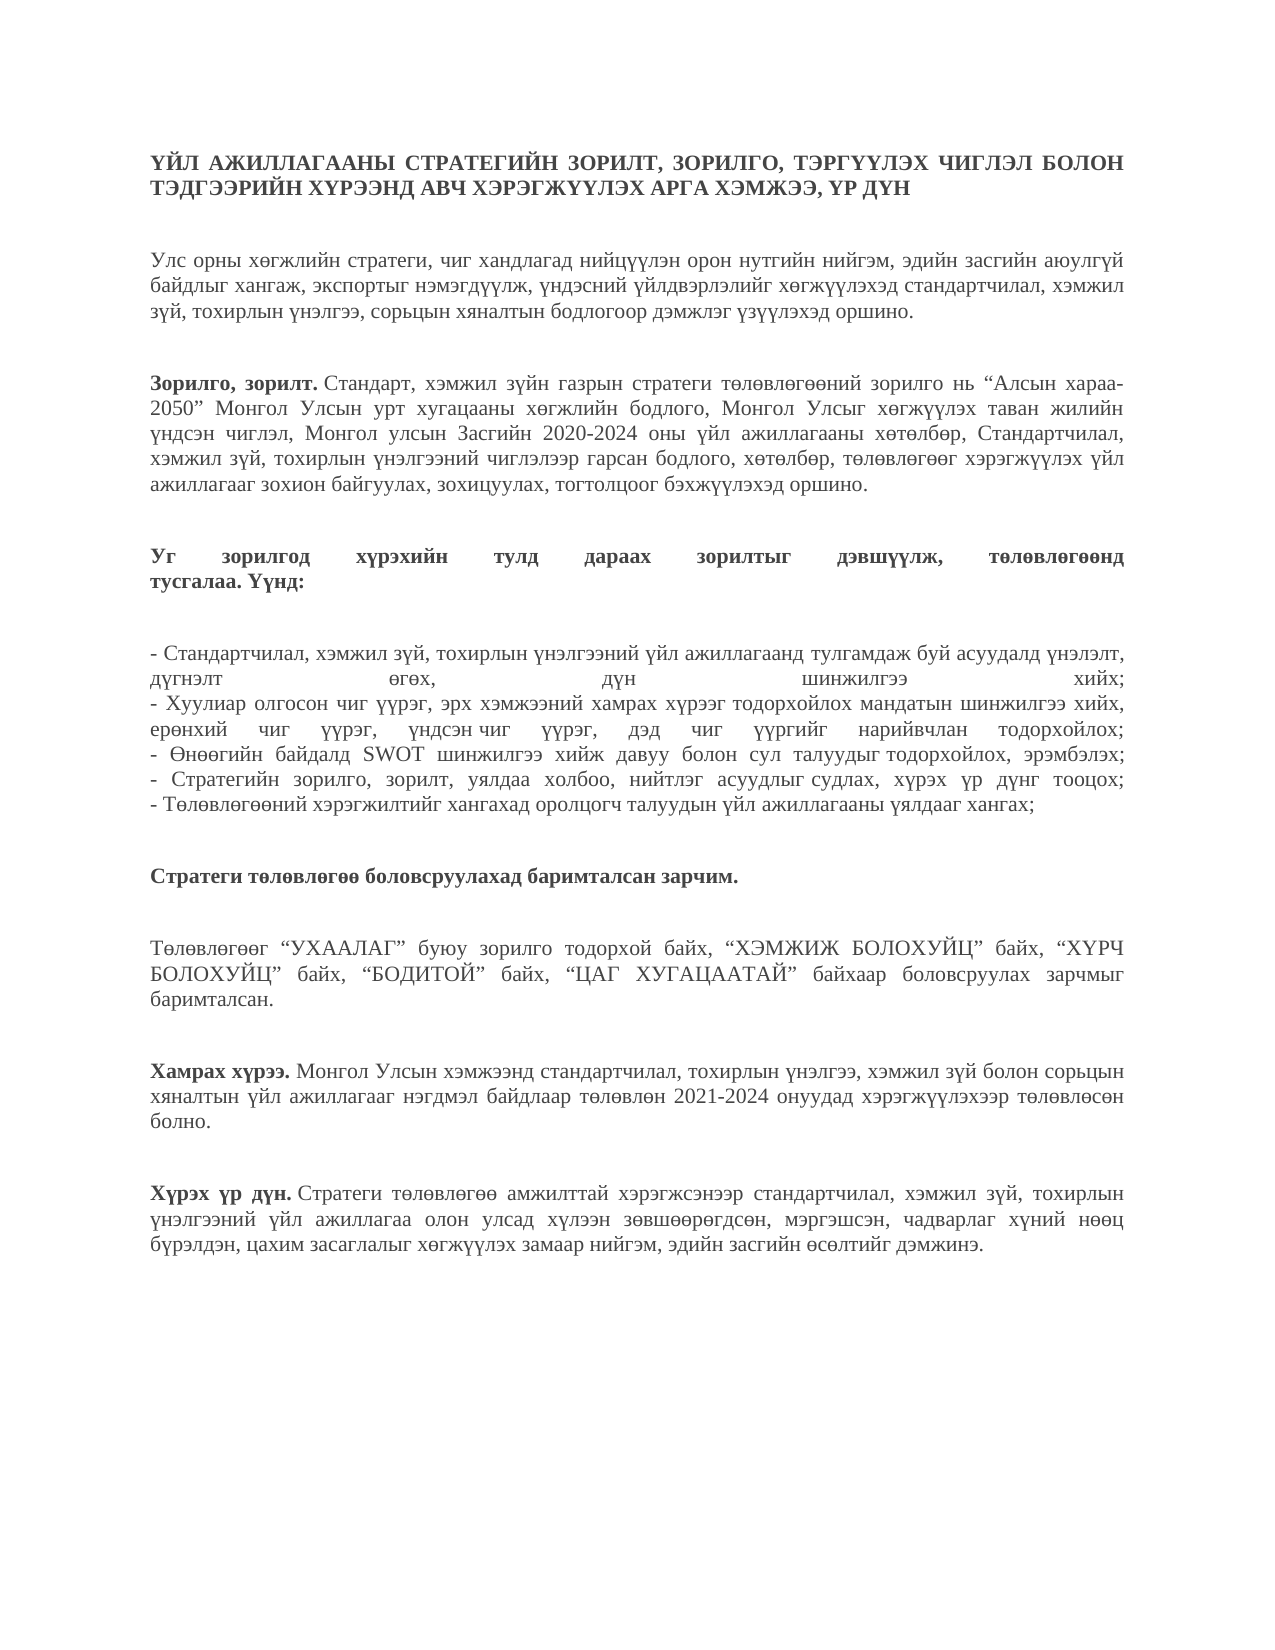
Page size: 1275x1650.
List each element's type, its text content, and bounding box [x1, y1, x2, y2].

text Улс орны хөгжлийн стратеги, чиг хандлагад нийцүүлэн орон нутгийн нийгэм, эдийн засгийн аюулгүй байдлыг хангаж, экспортыг нэмэгдүүлж, үндэсний үйлдвэрлэлийг хөгжүүлэхэд стандартчилал, хэмжил зүй, тохирлын үнэлгээ, сорьцын хяналтын бодлогоор дэмжлэг үзүүлэхэд оршино. [150, 247, 1125, 323]
text Хүрэх үр дүн. Стратеги төлөвлөгөө амжилттай хэрэгжсэнээр стандартчилал, хэмжил зүй, тохирлын үнэлгээний үйл ажиллагаа олон улсад хүлээн зөвшөөрөгдсөн, мэргэшсэн, чадварлаг хүний нөөц бүрэлдэн, цахим засаглалыг хөгжүүлэх замаар нийгэм, эдийн засгийн өсөлтийг дэмжинэ. [150, 1180, 1125, 1256]
text - Стандартчилал, хэмжил зүй, тохирлын үнэлгээний үйл ажиллагаанд тулгамдаж буй асуудалд үнэлэлт, дүгнэлт өгөх, дүн шинжилгээ хийх; - Хуулиар олгосон чиг үүрэг, эрх хэмжээний хамрах хүрээг тодорхойлох мандатын шинжилгээ хийх, ерөнхий чиг үүрэг, үндсэн чиг үүрэг, дэд чиг үүргийг нарийвчлан тодорхойлох; - Өнөөгийн байдалд SWOT шинжилгээ хийж давуу болон сул талуудыг тодорхойлох, эрэмбэлэх; - Стратегийн зорилго, зорилт, уялдаа холбоо, нийтлэг асуудлыг судлах, хүрэх үр дүнг тооцох; - Төлөвлөгөөний хэрэгжилтийг хангахад оролцогч талуудын үйл ажиллагааны үялдааг хангах; [150, 640, 1125, 816]
text Уг зорилгод хүрэхийн тулд дараах зорилтыг дэвшүүлж, төлөвлөгөөнд тусгалаа. Үүнд: [150, 543, 1125, 593]
text Төлөвлөгөөг “УХААЛАГ” буюу зорилго тодорхой байх, “ХЭМЖИЖ БОЛОХУЙЦ” байх, “ХҮРЧ БОЛОХУЙЦ” байх, “БОДИТОЙ” байх, “ЦАГ ХУГАЦААТАЙ” байхаар боловсруулах зарчмыг баримталсан. [150, 935, 1125, 1011]
text Хамрах хүрээ. Монгол Улсын хэмжээнд стандартчилал, тохирлын үнэлгээ, хэмжил зүй болон сорьцын хяналтын үйл ажиллагааг нэгдмэл байдлаар төлөвлөн 2021-2024 онуудад хэрэгжүүлэхээр төлөвлөсөн болно. [150, 1058, 1125, 1133]
text Зорилго, зорилт. Стандарт, хэмжил зүйн газрын стратеги төлөвлөгөөний зорилго нь “Алсын хараа-2050” Монгол Улсын урт хугацааны хөгжлийн бодлого, Монгол Улсыг хөгжүүлэх таван жилийн үндсэн чиглэл, Монгол улсын Засгийн 2020-2024 оны үйл ажиллагааны хөтөлбөр, Стандартчилал, хэмжил зүй, тохирлын үнэлгээний чиглэлээр гарсан бодлого, хөтөлбөр, төлөвлөгөөг хэрэгжүүлэх үйл ажиллагааг зохион байгуулах, зохицуулах, тогтолцоог бэхжүүлэхэд оршино. [150, 370, 1125, 496]
text ҮЙЛ АЖИЛЛАГААНЫ СТРАТЕГИЙН ЗОРИЛТ, ЗОРИЛГО, ТЭРГҮҮЛЭХ ЧИГЛЭЛ БОЛОН ТЭДГЭЭРИЙН ХҮРЭЭНД АВЧ ХЭРЭГЖҮҮЛЭХ АРГА ХЭМЖЭЭ, ҮР ДҮН [150, 150, 1125, 200]
text Стратеги төлөвлөгөө боловсруулахад баримталсан зарчим. [150, 863, 1125, 888]
